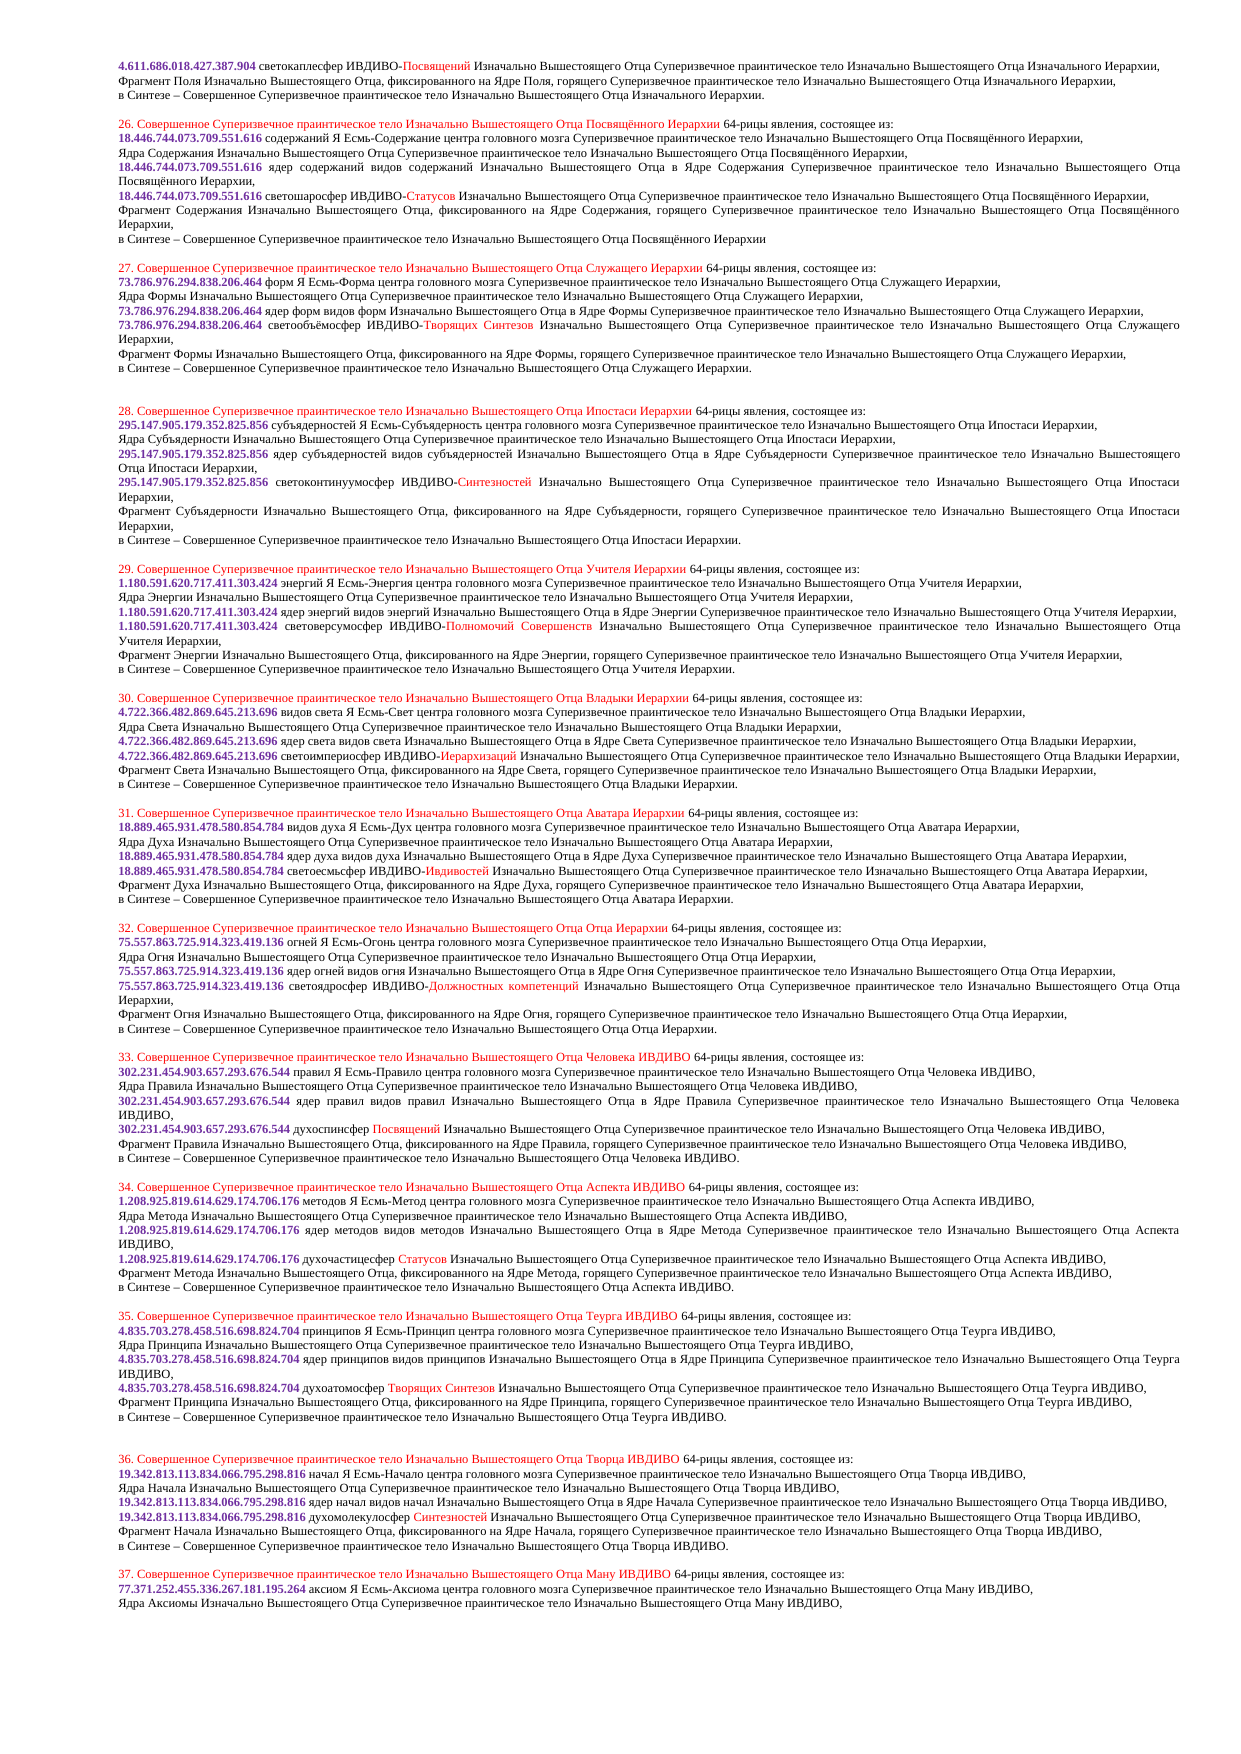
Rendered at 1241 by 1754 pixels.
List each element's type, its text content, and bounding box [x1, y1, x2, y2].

text Ядра Субъядерности Изначально Вышестоящего Отца Суперизвечное праинтическое тело Изначально Вышестоящего Отца Ипостаси Иерархии, [118, 432, 1181, 446]
text Фрагмент Начала Изначально Вышестоящего Отца, фиксированного на Ядре Начала, горящего Суперизвечное праинтическое тело Изначально Вышестоящего Отца Творца ИВДИВО, [118, 1524, 1181, 1538]
text 4.835.703.278.458.516.698.824.704 принципов Я Есмь-Принцип центра головного мозга Суперизвечное праинтическое тело Изначально Вышестоящего Отца Теурга ИВДИВО, [118, 1323, 1181, 1338]
text 302.231.454.903.657.293.676.544 ядер правил видов правил Изначально Вышестоящего Отца в Ядре Правила Суперизвечное праинтическое тело Изначально Вышестоящего Отца Человека ИВДИВО, [118, 1093, 1181, 1122]
text в Синтезе – Совершенное Суперизвечное праинтическое тело Изначально Вышестоящего Отца Учителя Иерархии. [118, 662, 1181, 676]
text Фрагмент Энергии Изначально Вышестоящего Отца, фиксированного на Ядре Энергии, горящего Суперизвечное праинтическое тело Изначально Вышестоящего Отца Учителя Иерархии, [118, 648, 1181, 662]
text 19.342.813.113.834.066.795.298.816 начал Я Есмь-Начало центра головного мозга Суперизвечное праинтическое тело Изначально Вышестоящего Отца Творца ИВДИВО, [118, 1466, 1181, 1481]
text 27. Совершенное Суперизвечное праинтическое тело Изначально Вышестоящего Отца Служащего Иерархии 64-рицы явления, состоящее из: [118, 260, 1181, 275]
text Ядра Света Изначально Вышестоящего Отца Суперизвечное праинтическое тело Изначально Вышестоящего Отца Владыки Иерархии, [118, 719, 1181, 734]
text 77.371.252.455.336.267.181.195.264 аксиом Я Есмь-Аксиома центра головного мозга Суперизвечное праинтическое тело Изначально Вышестоящего Отца Ману ИВДИВО, [118, 1581, 1181, 1596]
text 75.557.863.725.914.323.419.136 огней Я Есмь-Огонь центра головного мозга Суперизвечное праинтическое тело Изначально Вышестоящего Отца Отца Иерархии, [118, 935, 1181, 949]
text 18.889.465.931.478.580.854.784 светоесмьсфер ИВДИВО-Ивдивостей Изначально Вышестоящего Отца Суперизвечное праинтическое тело Изначально Вышестоящего Отца Аватара Иерархии, [118, 863, 1181, 878]
text 18.446.744.073.709.551.616 содержаний Я Есмь-Содержание центра головного мозга Суперизвечное праинтическое тело Изначально Вышестоящего Отца Посвящённого Иерархии, [118, 131, 1181, 145]
text 4.611.686.018.427.387.904 светокаплесфер ИВДИВО-Посвящений Изначально Вышестоящего Отца Суперизвечное праинтическое тело Изначально Вышестоящего Отца Изначального Иерархии, [118, 59, 1181, 73]
text 28. Совершенное Суперизвечное праинтическое тело Изначально Вышестоящего Отца Ипостаси Иерархии 64-рицы явления, состоящее из: [118, 403, 1181, 418]
text Фрагмент Субъядерности Изначально Вышестоящего Отца, фиксированного на Ядре Субъядерности, горящего Суперизвечное праинтическое тело Изначально Вышестоящего Отца Ипостаси Иерархии, [118, 504, 1181, 533]
text Ядра Метода Изначально Вышестоящего Отца Суперизвечное праинтическое тело Изначально Вышестоящего Отца Аспекта ИВДИВО, [118, 1208, 1181, 1223]
text 26. Совершенное Суперизвечное праинтическое тело Изначально Вышестоящего Отца Посвящённого Иерархии 64-рицы явления, состоящее из: [118, 117, 1181, 131]
text в Синтезе – Совершенное Суперизвечное праинтическое тело Изначально Вышестоящего Отца Служащего Иерархии. [118, 361, 1181, 375]
text 35. Совершенное Суперизвечное праинтическое тело Изначально Вышестоящего Отца Теурга ИВДИВО 64-рицы явления, состоящее из: [118, 1309, 1181, 1323]
text 18.889.465.931.478.580.854.784 ядер духа видов духа Изначально Вышестоящего Отца в Ядре Духа Суперизвечное праинтическое тело Изначально Вышестоящего Отца Аватара Иерархии, [118, 849, 1181, 863]
text Ядра Формы Изначально Вышестоящего Отца Суперизвечное праинтическое тело Изначально Вышестоящего Отца Служащего Иерархии, [118, 289, 1181, 303]
text 4.835.703.278.458.516.698.824.704 ядер принципов видов принципов Изначально Вышестоящего Отца в Ядре Принципа Суперизвечное праинтическое тело Изначально Вышестоящего Отца Теурга ИВДИВО, [118, 1352, 1181, 1381]
text в Синтезе – Совершенное Суперизвечное праинтическое тело Изначально Вышестоящего Отца Теурга ИВДИВО. [118, 1409, 1181, 1424]
text 30. Совершенное Суперизвечное праинтическое тело Изначально Вышестоящего Отца Владыки Иерархии 64-рицы явления, состоящее из: [118, 691, 1181, 705]
text в Синтезе – Совершенное Суперизвечное праинтическое тело Изначально Вышестоящего Отца Человека ИВДИВО. [118, 1151, 1181, 1165]
text 1.180.591.620.717.411.303.424 ядер энергий видов энергий Изначально Вышестоящего Отца в Ядре Энергии Суперизвечное праинтическое тело Изначально Вышестоящего Отца Учителя Иерархии, [118, 604, 1181, 619]
text 19.342.813.113.834.066.795.298.816 духомолекулосфер Синтезностей Изначально Вышестоящего Отца Суперизвечное праинтическое тело Изначально Вышестоящего Отца Творца ИВДИВО, [118, 1509, 1181, 1524]
text Ядра Духа Изначально Вышестоящего Отца Суперизвечное праинтическое тело Изначально Вышестоящего Отца Аватара Иерархии, [118, 834, 1181, 849]
text 4.722.366.482.869.645.213.696 светоимпериосфер ИВДИВО-Иерархизаций Изначально Вышестоящего Отца Суперизвечное праинтическое тело Изначально Вышестоящего Отца Владыки Иерархии, [118, 748, 1181, 763]
text Ядра Аксиомы Изначально Вышестоящего Отца Суперизвечное праинтическое тело Изначально Вышестоящего Отца Ману ИВДИВО, [118, 1596, 1181, 1610]
text 31. Совершенное Суперизвечное праинтическое тело Изначально Вышестоящего Отца Аватара Иерархии 64-рицы явления, состоящее из: [118, 806, 1181, 820]
text 4.722.366.482.869.645.213.696 видов света Я Есмь-Свет центра головного мозга Суперизвечное праинтическое тело Изначально Вышестоящего Отца Владыки Иерархии, [118, 705, 1181, 719]
text Ядра Правила Изначально Вышестоящего Отца Суперизвечное праинтическое тело Изначально Вышестоящего Отца Человека ИВДИВО, [118, 1079, 1181, 1093]
text в Синтезе – Совершенное Суперизвечное праинтическое тело Изначально Вышестоящего Отца Владыки Иерархии. [118, 777, 1181, 791]
text 73.786.976.294.838.206.464 форм Я Есмь-Форма центра головного мозга Суперизвечное праинтическое тело Изначально Вышестоящего Отца Служащего Иерархии, [118, 275, 1181, 289]
text 32. Совершенное Суперизвечное праинтическое тело Изначально Вышестоящего Отца Отца Иерархии 64-рицы явления, состоящее из: [118, 921, 1181, 935]
text 75.557.863.725.914.323.419.136 светоядросфер ИВДИВО-Должностных компетенций Изначально Вышестоящего Отца Суперизвечное праинтическое тело Изначально Вышестоящего Отца Отца Иерархии, [118, 978, 1181, 1007]
text 4.722.366.482.869.645.213.696 ядер света видов света Изначально Вышестоящего Отца в Ядре Света Суперизвечное праинтическое тело Изначально Вышестоящего Отца Владыки Иерархии, [118, 734, 1181, 748]
text Ядра Содержания Изначально Вышестоящего Отца Суперизвечное праинтическое тело Изначально Вышестоящего Отца Посвящённого Иерархии, [118, 145, 1181, 160]
text 295.147.905.179.352.825.856 субъядерностей Я Есмь-Субъядерность центра головного мозга Суперизвечное праинтическое тело Изначально Вышестоящего Отца Ипостаси Иерархии, [118, 418, 1181, 432]
text в Синтезе – Совершенное Суперизвечное праинтическое тело Изначально Вышестоящего Отца Посвящённого Иерархии [118, 232, 1181, 246]
text в Синтезе – Совершенное Суперизвечное праинтическое тело Изначально Вышестоящего Отца Творца ИВДИВО. [118, 1538, 1181, 1553]
text 1.208.925.819.614.629.174.706.176 методов Я Есмь-Метод центра головного мозга Суперизвечное праинтическое тело Изначально Вышестоящего Отца Аспекта ИВДИВО, [118, 1194, 1181, 1208]
text 18.446.744.073.709.551.616 ядер содержаний видов содержаний Изначально Вышестоящего Отца в Ядре Содержания Суперизвечное праинтическое тело Изначально Вышестоящего Отца Посвящённого Иерархии, [118, 160, 1181, 188]
text 302.231.454.903.657.293.676.544 правил Я Есмь-Правило центра головного мозга Суперизвечное праинтическое тело Изначально Вышестоящего Отца Человека ИВДИВО, [118, 1064, 1181, 1079]
text 1.208.925.819.614.629.174.706.176 духочастицесфер Статусов Изначально Вышестоящего Отца Суперизвечное праинтическое тело Изначально Вышестоящего Отца Аспекта ИВДИВО, [118, 1251, 1181, 1266]
text 29. Совершенное Суперизвечное праинтическое тело Изначально Вышестоящего Отца Учителя Иерархии 64-рицы явления, состоящее из: [118, 561, 1181, 576]
text 33. Совершенное Суперизвечное праинтическое тело Изначально Вышестоящего Отца Человека ИВДИВО 64-рицы явления, состоящее из: [118, 1050, 1181, 1064]
text в Синтезе – Совершенное Суперизвечное праинтическое тело Изначально Вышестоящего Отца Аватара Иерархии. [118, 892, 1181, 906]
text в Синтезе – Совершенное Суперизвечное праинтическое тело Изначально Вышестоящего Отца Отца Иерархии. [118, 1021, 1181, 1036]
text Фрагмент Света Изначально Вышестоящего Отца, фиксированного на Ядре Света, горящего Суперизвечное праинтическое тело Изначально Вышестоящего Отца Владыки Иерархии, [118, 763, 1181, 777]
text 73.786.976.294.838.206.464 ядер форм видов форм Изначально Вышестоящего Отца в Ядре Формы Суперизвечное праинтическое тело Изначально Вышестоящего Отца Служащего Иерархии, [118, 303, 1181, 318]
text в Синтезе – Совершенное Суперизвечное праинтическое тело Изначально Вышестоящего Отца Аспекта ИВДИВО. [118, 1280, 1181, 1294]
text Фрагмент Формы Изначально Вышестоящего Отца, фиксированного на Ядре Формы, горящего Суперизвечное праинтическое тело Изначально Вышестоящего Отца Служащего Иерархии, [118, 347, 1181, 361]
text 75.557.863.725.914.323.419.136 ядер огней видов огня Изначально Вышестоящего Отца в Ядре Огня Суперизвечное праинтическое тело Изначально Вышестоящего Отца Отца Иерархии, [118, 964, 1181, 978]
text Фрагмент Духа Изначально Вышестоящего Отца, фиксированного на Ядре Духа, горящего Суперизвечное праинтическое тело Изначально Вышестоящего Отца Аватара Иерархии, [118, 878, 1181, 892]
text 1.180.591.620.717.411.303.424 энергий Я Есмь-Энергия центра головного мозга Суперизвечное праинтическое тело Изначально Вышестоящего Отца Учителя Иерархии, [118, 576, 1181, 590]
text Фрагмент Метода Изначально Вышестоящего Отца, фиксированного на Ядре Метода, горящего Суперизвечное праинтическое тело Изначально Вышестоящего Отца Аспекта ИВДИВО, [118, 1266, 1181, 1280]
text в Синтезе – Совершенное Суперизвечное праинтическое тело Изначально Вышестоящего Отца Ипостаси Иерархии. [118, 533, 1181, 547]
text 19.342.813.113.834.066.795.298.816 ядер начал видов начал Изначально Вышестоящего Отца в Ядре Начала Суперизвечное праинтическое тело Изначально Вышестоящего Отца Творца ИВДИВО, [118, 1495, 1181, 1509]
text Фрагмент Принципа Изначально Вышестоящего Отца, фиксированного на Ядре Принципа, горящего Суперизвечное праинтическое тело Изначально Вышестоящего Отца Теурга ИВДИВО, [118, 1395, 1181, 1409]
text Ядра Огня Изначально Вышестоящего Отца Суперизвечное праинтическое тело Изначально Вышестоящего Отца Отца Иерархии, [118, 949, 1181, 964]
text 1.208.925.819.614.629.174.706.176 ядер методов видов методов Изначально Вышестоящего Отца в Ядре Метода Суперизвечное праинтическое тело Изначально Вышестоящего Отца Аспекта ИВДИВО, [118, 1223, 1181, 1251]
text 295.147.905.179.352.825.856 ядер субъядерностей видов субъядерностей Изначально Вышестоящего Отца в Ядре Субъядерности Суперизвечное праинтическое тело Изначально Вышестоящего Отца Ипостаси Иерархии, [118, 446, 1181, 475]
text 18.446.744.073.709.551.616 светошаросфер ИВДИВО-Статусов Изначально Вышестоящего Отца Суперизвечное праинтическое тело Изначально Вышестоящего Отца Посвящённого Иерархии, [118, 188, 1181, 203]
text 34. Совершенное Суперизвечное праинтическое тело Изначально Вышестоящего Отца Аспекта ИВДИВО 64-рицы явления, состоящее из: [118, 1179, 1181, 1194]
text Ядра Принципа Изначально Вышестоящего Отца Суперизвечное праинтическое тело Изначально Вышестоящего Отца Теурга ИВДИВО, [118, 1338, 1181, 1352]
text 4.835.703.278.458.516.698.824.704 духоатомосфер Творящих Синтезов Изначально Вышестоящего Отца Суперизвечное праинтическое тело Изначально Вышестоящего Отца Теурга ИВДИВО, [118, 1381, 1181, 1395]
text 1.180.591.620.717.411.303.424 световерсумосфер ИВДИВО-Полномочий Совершенств Изначально Вышестоящего Отца Суперизвечное праинтическое тело Изначально Вышестоящего Отца Учителя Иерархии, [118, 619, 1181, 648]
text Ядра Энергии Изначально Вышестоящего Отца Суперизвечное праинтическое тело Изначально Вышестоящего Отца Учителя Иерархии, [118, 590, 1181, 604]
text Фрагмент Поля Изначально Вышестоящего Отца, фиксированного на Ядре Поля, горящего Суперизвечное праинтическое тело Изначально Вышестоящего Отца Изначального Иерархии, [118, 73, 1181, 88]
text 73.786.976.294.838.206.464 светообъёмосфер ИВДИВО-Творящих Синтезов Изначально Вышестоящего Отца Суперизвечное праинтическое тело Изначально Вышестоящего Отца Служащего Иерархии, [118, 318, 1181, 347]
text Ядра Начала Изначально Вышестоящего Отца Суперизвечное праинтическое тело Изначально Вышестоящего Отца Творца ИВДИВО, [118, 1481, 1181, 1495]
text 18.889.465.931.478.580.854.784 видов духа Я Есмь-Дух центра головного мозга Суперизвечное праинтическое тело Изначально Вышестоящего Отца Аватара Иерархии, [118, 820, 1181, 834]
text Фрагмент Правила Изначально Вышестоящего Отца, фиксированного на Ядре Правила, горящего Суперизвечное праинтическое тело Изначально Вышестоящего Отца Человека ИВДИВО, [118, 1136, 1181, 1151]
text Фрагмент Огня Изначально Вышестоящего Отца, фиксированного на Ядре Огня, горящего Суперизвечное праинтическое тело Изначально Вышестоящего Отца Отца Иерархии, [118, 1007, 1181, 1021]
text в Синтезе – Совершенное Суперизвечное праинтическое тело Изначально Вышестоящего Отца Изначального Иерархии. [118, 88, 1181, 102]
text 295.147.905.179.352.825.856 светоконтинуумосфер ИВДИВО-Синтезностей Изначально Вышестоящего Отца Суперизвечное праинтическое тело Изначально Вышестоящего Отца Ипостаси Иерархии, [118, 475, 1181, 504]
text 37. Совершенное Суперизвечное праинтическое тело Изначально Вышестоящего Отца Ману ИВДИВО 64-рицы явления, состоящее из: [118, 1567, 1181, 1581]
text 302.231.454.903.657.293.676.544 духоспинсфер Посвящений Изначально Вышестоящего Отца Суперизвечное праинтическое тело Изначально Вышестоящего Отца Человека ИВДИВО, [118, 1122, 1181, 1136]
text Фрагмент Содержания Изначально Вышестоящего Отца, фиксированного на Ядре Содержания, горящего Суперизвечное праинтическое тело Изначально Вышестоящего Отца Посвящённого Иерархии, [118, 203, 1181, 232]
text 36. Совершенное Суперизвечное праинтическое тело Изначально Вышестоящего Отца Творца ИВДИВО 64-рицы явления, состоящее из: [118, 1452, 1181, 1466]
